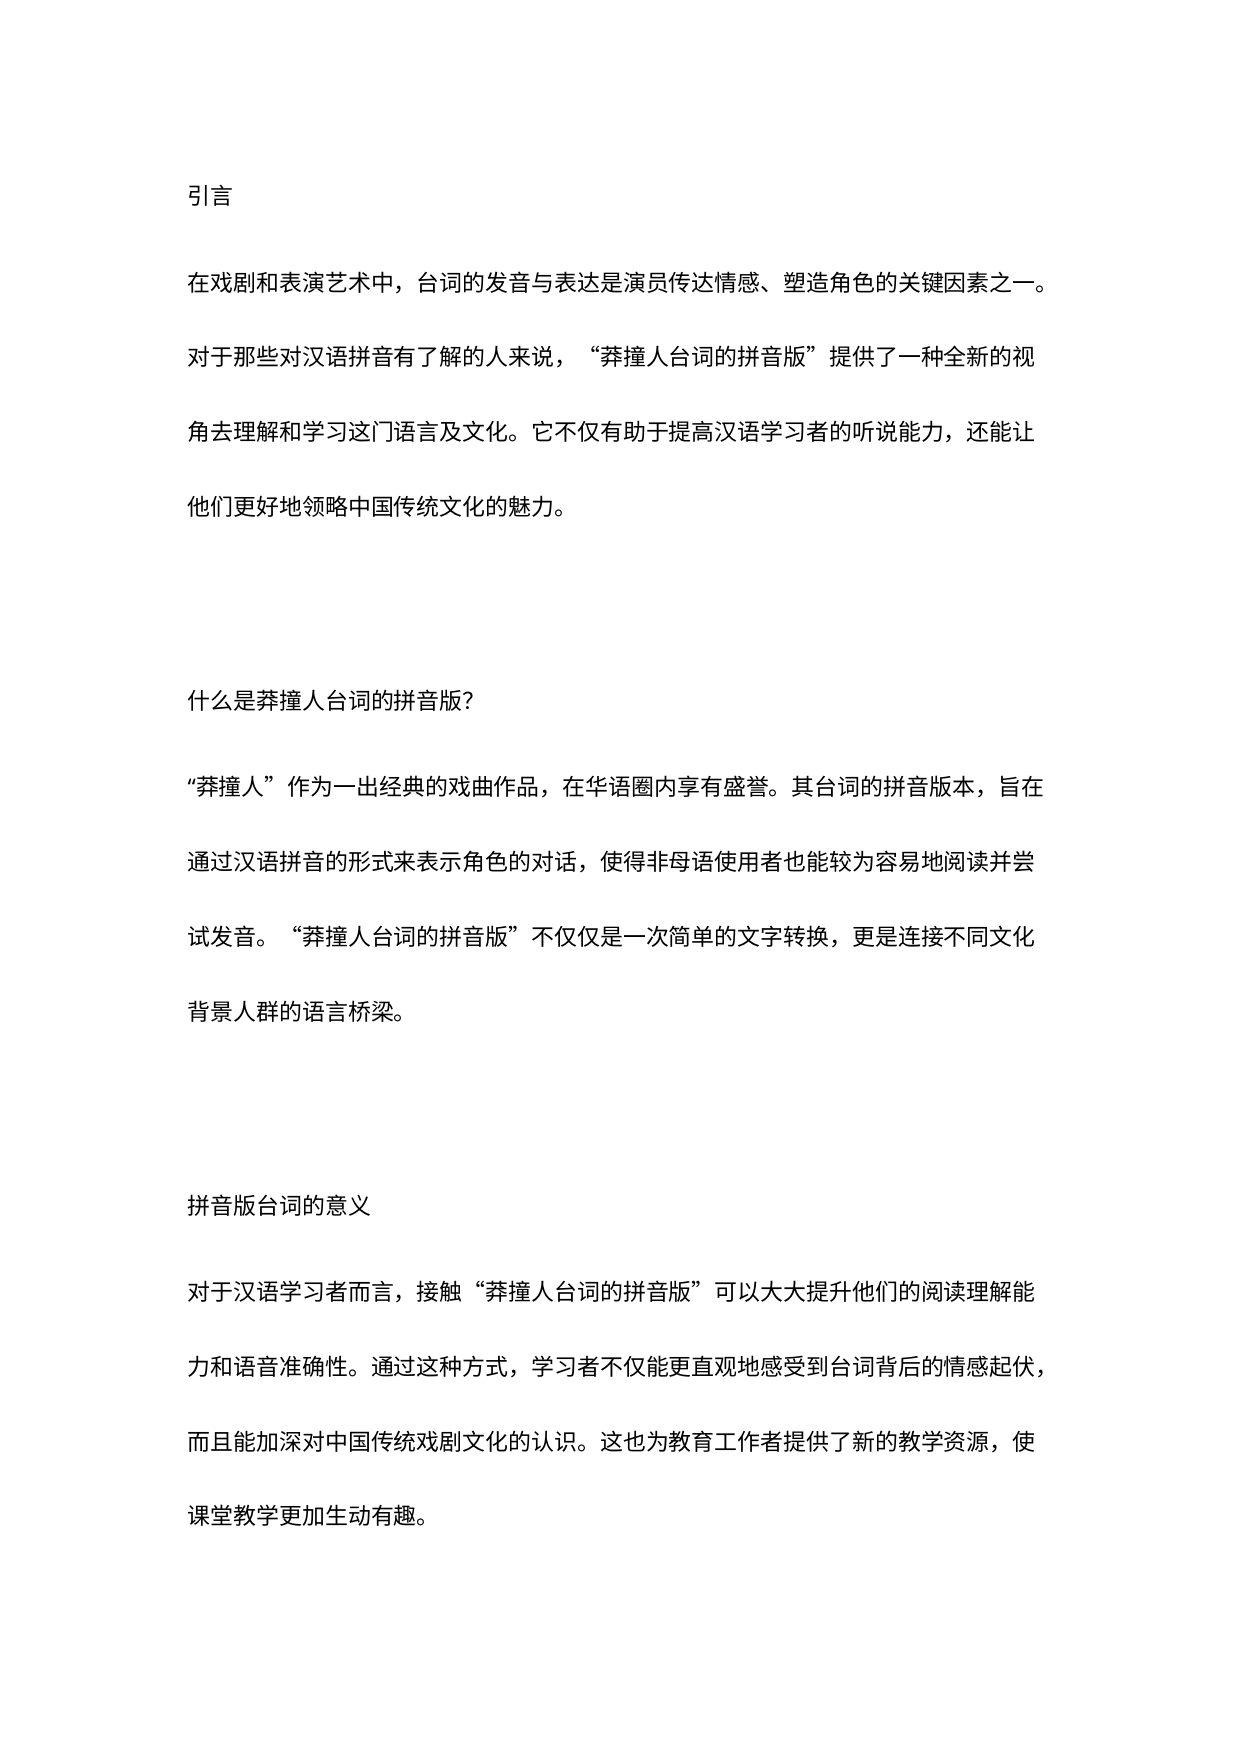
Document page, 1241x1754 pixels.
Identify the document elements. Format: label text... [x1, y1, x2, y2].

text “莽撞人”作为一出经典的戏曲作品，在华语圈内享有盛誉。其台词的拼音版本，旨在通过汉语拼音的形式来表示角色的对话，使得非母语使用者也能较为容易地阅读并尝试发音。“莽撞人台词的拼音版”不仅仅是一次简单的文字转换，更是连接不同文化背景人群的语言桥梁。 [187, 753, 1053, 1042]
text 在戏剧和表演艺术中，台词的发音与表达是演员传达情感、塑造角色的关键因素之一。对于那些对汉语拼音有了解的人来说，“莽撞人台词的拼音版”提供了一种全新的视角去理解和学习这门语言及文化。它不仅有助于提高汉语学习者的听说能力，还能让他们更好地领略中国传统文化的魅力。 [187, 248, 1053, 538]
text 引言 [187, 162, 1053, 227]
text 什么是莽撞人台词的拼音版？ [187, 667, 1053, 732]
text 拼音版台词的意义 [187, 1172, 1053, 1237]
text 对于汉语学习者而言，接触“莽撞人台词的拼音版”可以大大提升他们的阅读理解能力和语音准确性。通过这种方式，学习者不仅能更直观地感受到台词背后的情感起伏，而且能加深对中国传统戏剧文化的认识。这也为教育工作者提供了新的教学资源，使课堂教学更加生动有趣。 [187, 1258, 1053, 1547]
